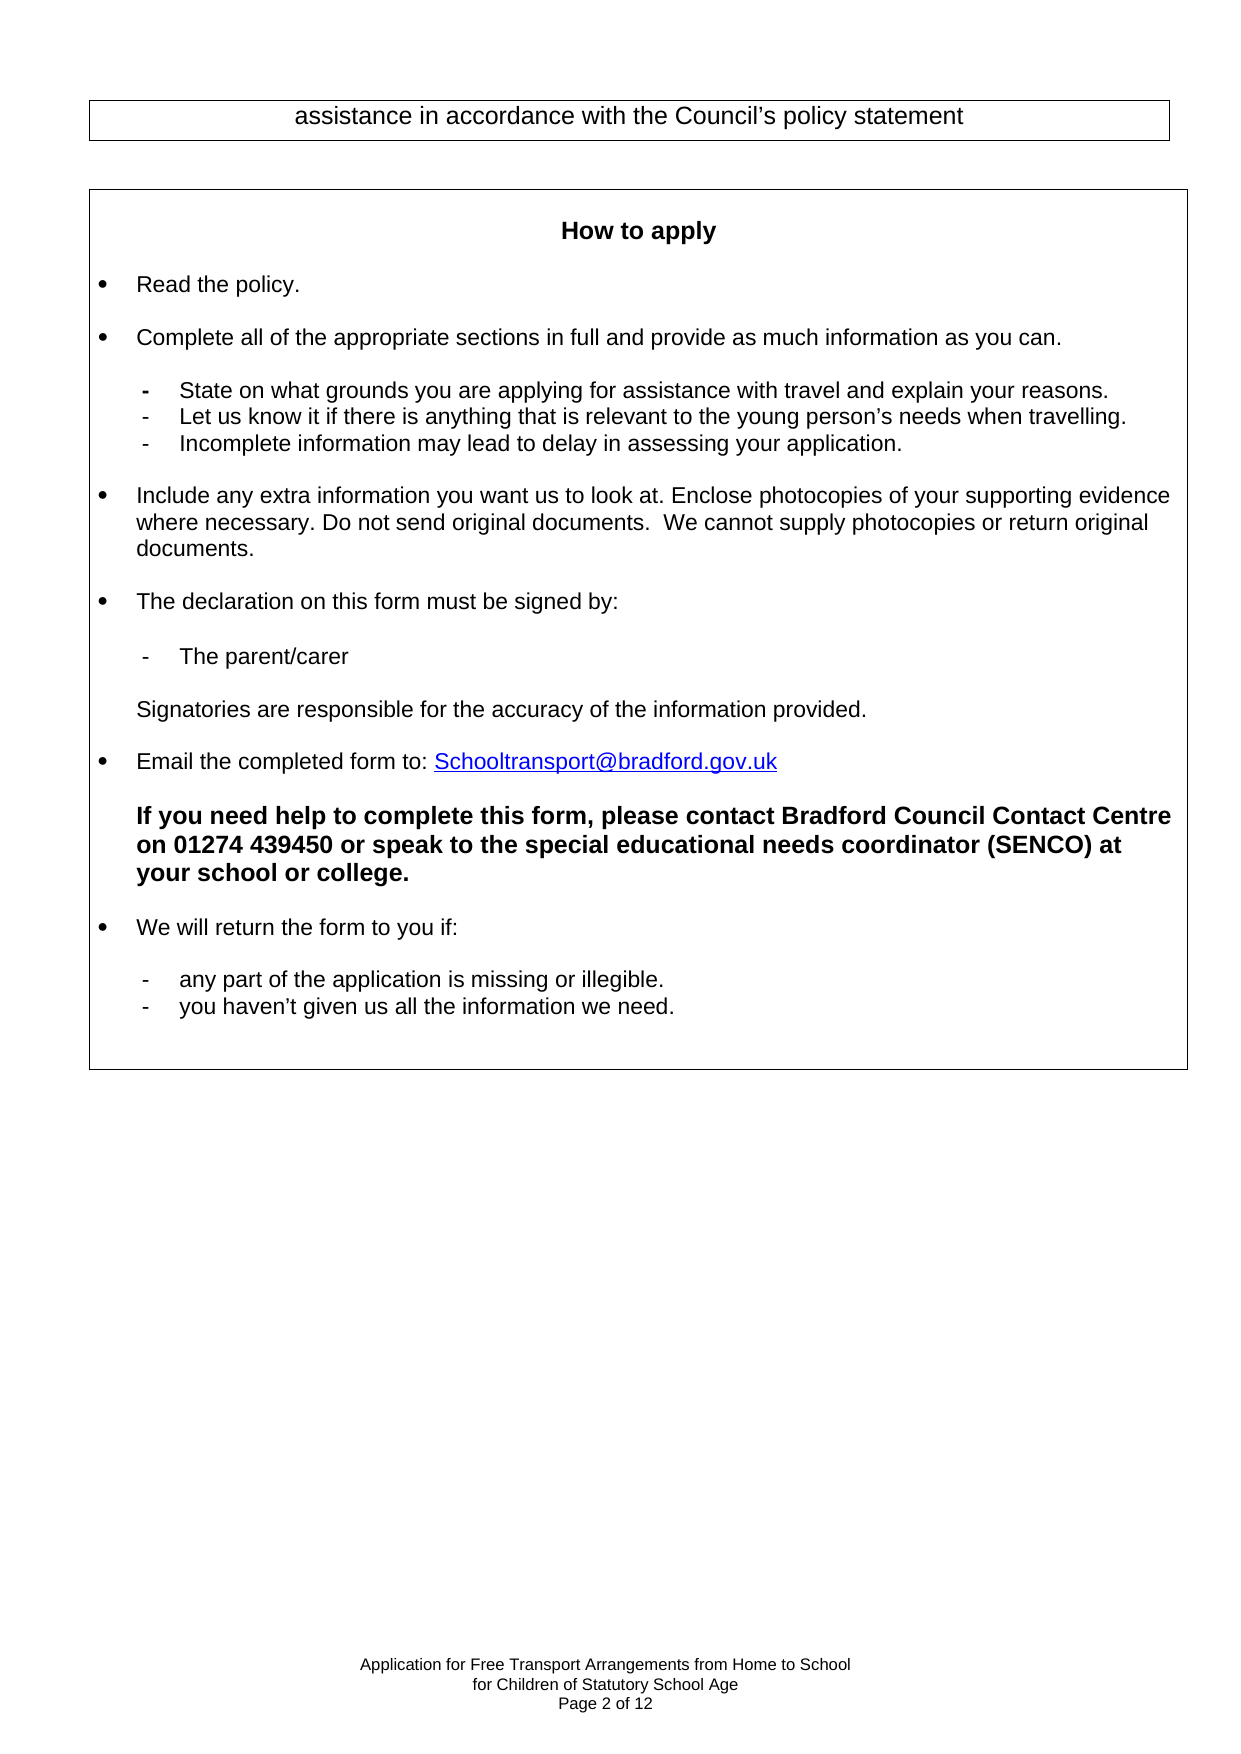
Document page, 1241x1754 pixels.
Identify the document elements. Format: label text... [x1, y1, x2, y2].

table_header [90, 101, 1169, 140]
table_header How to apply Read the policy. Complete all of the appropriate sections in full and provide as much information as you can. State on what grounds you are applying for assistance with travel and explain your reasons. Let us know it if there is anything that is relevant to the young person’s needs when travelling. Incomplete information may lead to delay in assessing your application. Include any extra information you want us to look at. Enclose photocopies of your supporting evidence where necessary. Do not send original documents. We cannot supply photocopies or return original documents. The declaration on this form must be signed by: The parent/carer Signatories are responsible for the accuracy of the information provided. Email the completed form to: Schooltransport@bradford.gov.uk If you need help to complete this form, please contact Bradford Council Contact Centre on 01274 439450 or speak to the special educational needs coordinator (SENCO) at your school or college. We will return the form to you if: any part of the application is missing or illegible. you haven’t given us all the information we need. [90, 190, 1187, 1069]
